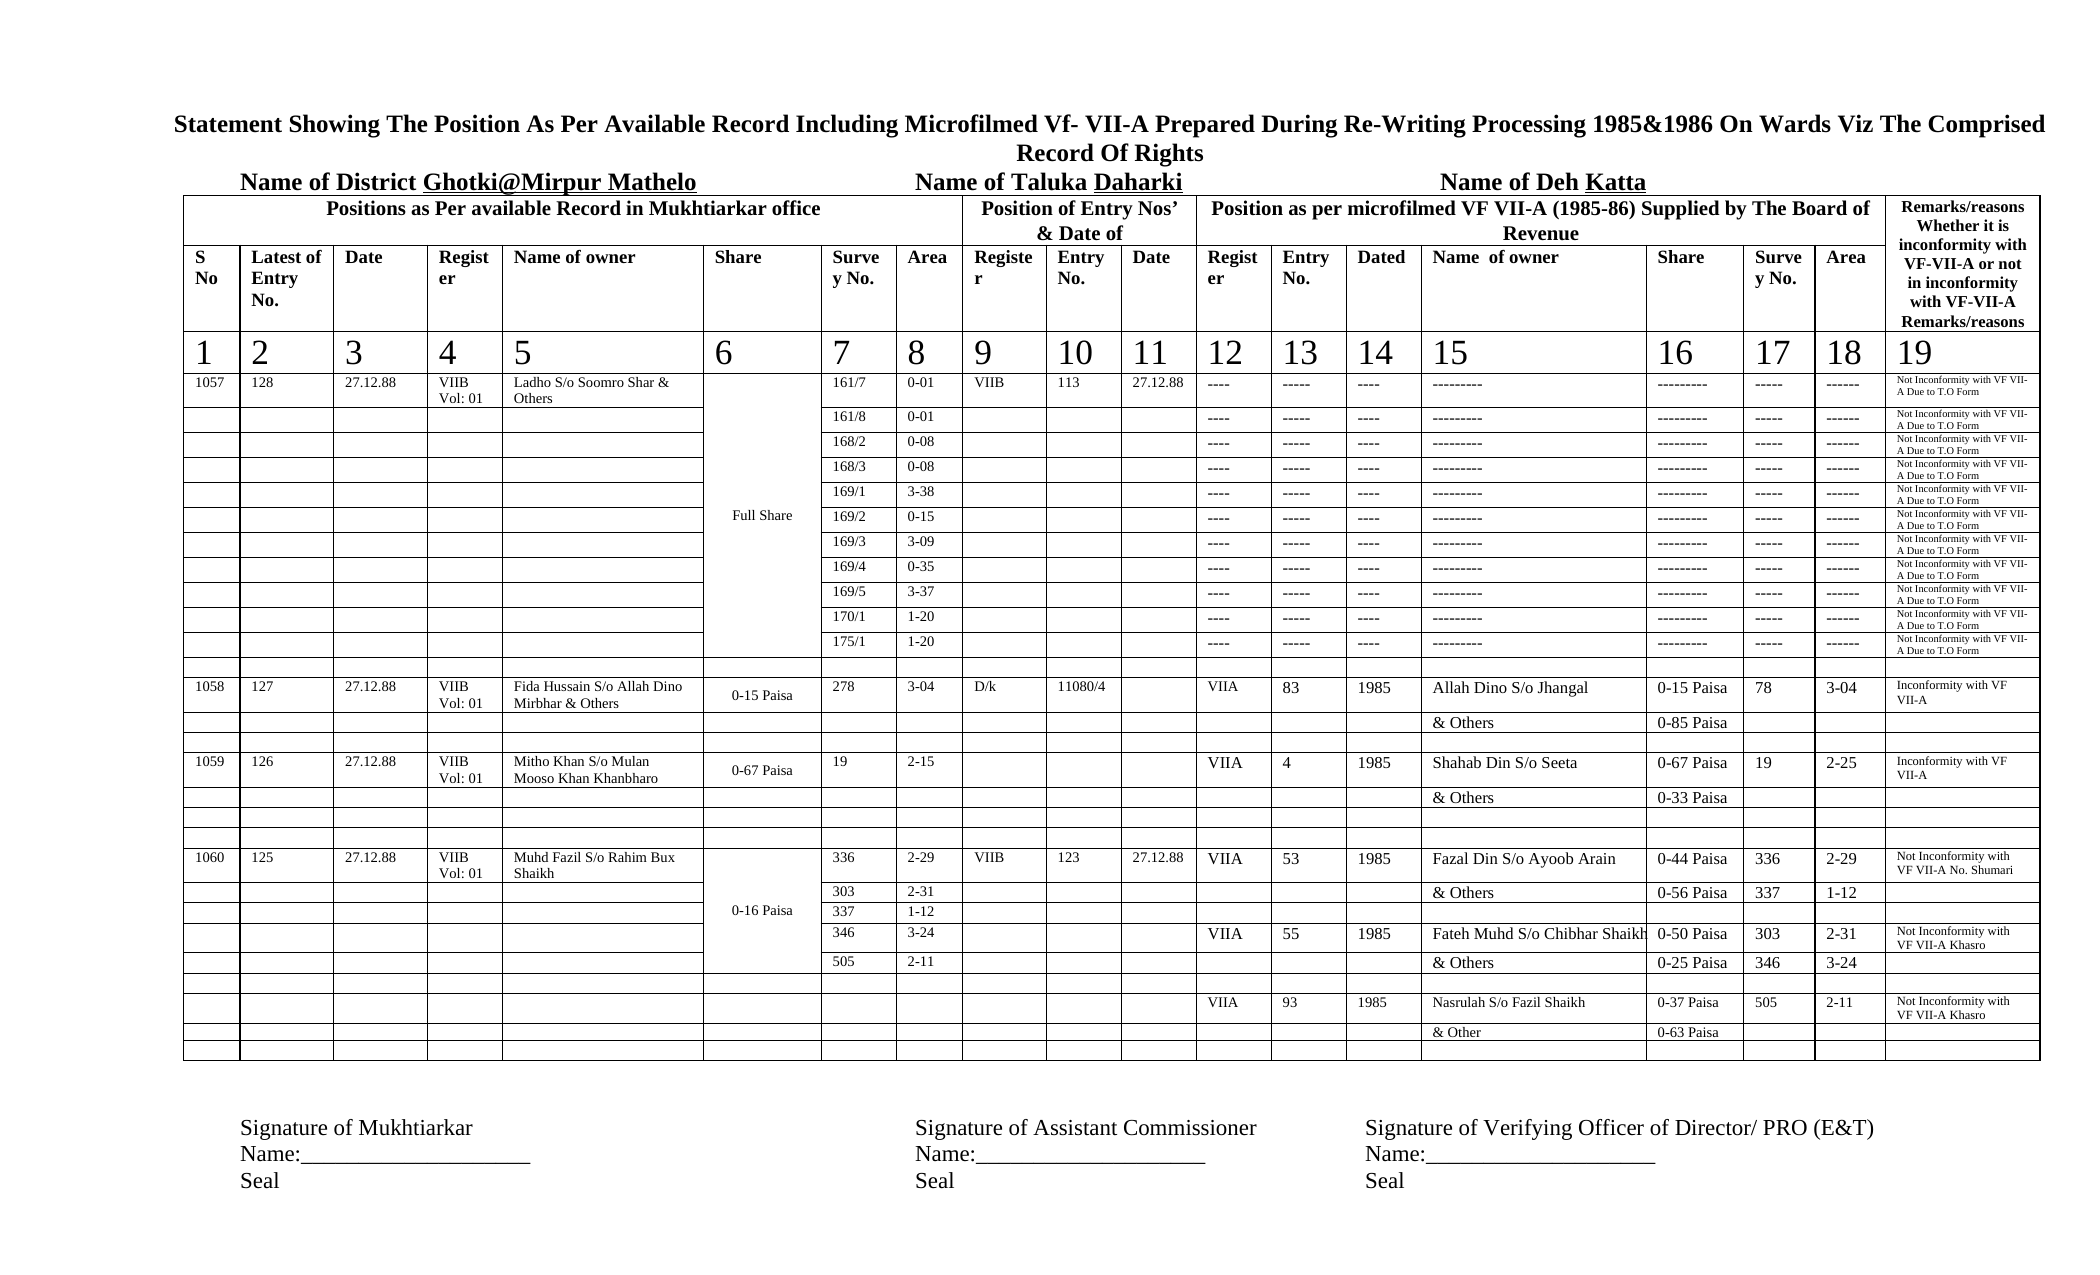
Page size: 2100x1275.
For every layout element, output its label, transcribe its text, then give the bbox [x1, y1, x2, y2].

table_cell [1886, 903, 2039, 922]
table_cell [822, 713, 896, 732]
table_cell [1122, 994, 1196, 1022]
table_cell [1047, 974, 1121, 993]
table_cell [428, 558, 502, 582]
table_cell --------- [1422, 633, 1646, 657]
table_cell [1744, 658, 1814, 677]
table_cell [1422, 733, 1646, 752]
table_cell S No [184, 246, 239, 331]
table_cell [428, 508, 502, 532]
table_cell [503, 608, 703, 632]
table_cell [1197, 733, 1271, 752]
table_cell [241, 608, 333, 632]
table_cell [1347, 974, 1421, 993]
table_cell [241, 953, 333, 972]
table_cell Muhd Fazil S/o Rahim Bux Shaikh [503, 849, 703, 882]
table_cell 3 [334, 332, 427, 372]
table_cell 0-37 Paisa [1647, 994, 1743, 1022]
table_cell 2-31 [897, 883, 962, 902]
table_cell VIIA [1197, 849, 1271, 882]
table_cell --------- [1422, 408, 1646, 432]
table_cell 0-33 Paisa [1647, 788, 1743, 807]
table_cell [704, 658, 821, 677]
table_cell VIIB [963, 374, 1046, 407]
table_cell ------ [1816, 583, 1885, 607]
table_cell 27.12.88 [334, 374, 427, 407]
table_cell [428, 808, 502, 827]
table_cell 2-29 [897, 849, 962, 882]
table_cell [1744, 1024, 1814, 1040]
table_cell & Others [1422, 713, 1646, 732]
table_cell [241, 483, 333, 507]
table_cell 0-01 [897, 408, 962, 432]
table_cell Not Inconformity with VF VII-A Due to T.O Form [1886, 483, 2039, 507]
table_cell [1816, 808, 1885, 827]
table_cell [1272, 903, 1346, 922]
table_cell [1744, 903, 1814, 922]
table_cell [963, 753, 1046, 787]
table_cell ------ [1816, 608, 1885, 632]
table_cell 1-12 [1816, 883, 1885, 902]
table_cell 17 [1744, 332, 1814, 372]
table_cell ----- [1744, 558, 1814, 582]
table_cell [334, 558, 427, 582]
table_cell [1047, 994, 1121, 1022]
table_cell [503, 408, 703, 432]
table_cell 113 [1047, 374, 1121, 407]
table_cell 1 [184, 332, 239, 372]
table_cell [1047, 483, 1121, 507]
table_cell Not Inconformity with VF VII-A Due to T.O Form [1886, 533, 2039, 557]
table_cell [1886, 788, 2039, 807]
table_cell [963, 433, 1046, 457]
table_cell [963, 994, 1046, 1022]
table_cell & Others [1422, 788, 1646, 807]
table_cell [822, 994, 896, 1022]
table_cell Not Inconformity with VF VII-A Due to T.O Form [1886, 608, 2039, 632]
table_cell [1272, 883, 1346, 902]
table_cell 4 [428, 332, 502, 372]
table_cell [1422, 974, 1646, 993]
table_cell Survey No. [1744, 246, 1814, 331]
table_cell 1985 [1347, 678, 1421, 712]
table_cell [897, 1041, 962, 1060]
table_cell [334, 974, 427, 993]
table_cell 6 [704, 332, 821, 372]
table_cell [822, 974, 896, 993]
table_cell [1047, 658, 1121, 677]
table_cell [963, 924, 1046, 952]
table_cell [334, 883, 427, 902]
table_cell 2-11 [1816, 994, 1885, 1022]
table_cell 2-15 [897, 753, 962, 787]
table_cell ---- [1347, 483, 1421, 507]
table_cell ------ [1816, 558, 1885, 582]
table_cell [334, 533, 427, 557]
table_cell 170/1 [822, 608, 896, 632]
table_cell [1422, 808, 1646, 827]
table_cell ----- [1744, 483, 1814, 507]
table_cell Not Inconformity with VF VII-A No. Shumari [1886, 849, 2039, 882]
table_cell [184, 713, 239, 732]
table_cell [1744, 733, 1814, 752]
table_cell [1347, 1041, 1421, 1060]
table_cell Inconformity with VF VII-A [1886, 678, 2039, 712]
table_cell [963, 788, 1046, 807]
table_cell 0-35 [897, 558, 962, 582]
table_cell [241, 788, 333, 807]
table_cell [428, 903, 502, 922]
table_cell 8 [897, 332, 962, 372]
table_cell [428, 788, 502, 807]
table_cell --------- [1647, 374, 1743, 407]
table_cell [822, 1024, 896, 1040]
table_cell [241, 1024, 333, 1040]
table_cell [428, 483, 502, 507]
table_cell [897, 733, 962, 752]
table_cell [334, 788, 427, 807]
table_cell [334, 608, 427, 632]
table_cell [241, 903, 333, 922]
table_cell 3-37 [897, 583, 962, 607]
table_cell 15 [1422, 332, 1646, 372]
table_cell [184, 953, 239, 972]
table_cell Not Inconformity with VF VII-A Due to T.O Form [1886, 433, 2039, 457]
table_cell Fazal Din S/o Ayoob Arain [1422, 849, 1646, 882]
table_cell [1422, 903, 1646, 922]
table_cell 169/5 [822, 583, 896, 607]
table_cell [1047, 883, 1121, 902]
table_cell [963, 953, 1046, 972]
table_cell [334, 633, 427, 657]
table_cell [1886, 828, 2039, 847]
table_cell [1347, 733, 1421, 752]
table_cell 336 [1744, 849, 1814, 882]
table_cell [428, 1024, 502, 1040]
table_cell ---- [1347, 608, 1421, 632]
table_cell [822, 733, 896, 752]
table_cell [334, 828, 427, 847]
table_cell [963, 458, 1046, 482]
table_cell 2-29 [1816, 849, 1885, 882]
table_cell ------ [1816, 374, 1885, 407]
table_cell [704, 733, 821, 752]
table_cell [1122, 433, 1196, 457]
table_cell [1347, 658, 1421, 677]
table_cell [1047, 433, 1121, 457]
table_cell [334, 508, 427, 532]
table_cell 346 [1744, 953, 1814, 972]
table_cell [1122, 533, 1196, 557]
table_cell 346 [822, 924, 896, 952]
table_cell [897, 974, 962, 993]
table_cell ------ [1816, 508, 1885, 532]
table_cell ---- [1347, 633, 1421, 657]
table_cell [1816, 1024, 1885, 1040]
table_cell 125 [241, 849, 333, 882]
table_cell [503, 583, 703, 607]
table_cell [704, 713, 821, 732]
table_cell ------ [1816, 408, 1885, 432]
table_cell [1744, 974, 1814, 993]
table_cell [963, 1024, 1046, 1040]
table_cell [1122, 633, 1196, 657]
table_cell [503, 533, 703, 557]
table_cell VIIA [1197, 753, 1271, 787]
table_cell [241, 883, 333, 902]
table_cell 169/3 [822, 533, 896, 557]
table_cell [428, 713, 502, 732]
table_cell [1197, 713, 1271, 732]
table_cell [1347, 808, 1421, 827]
table_cell [428, 994, 502, 1022]
table_cell 0-01 [897, 374, 962, 407]
table_cell ---- [1347, 558, 1421, 582]
table_cell [241, 658, 333, 677]
table_cell ---- [1347, 508, 1421, 532]
table_cell [1047, 583, 1121, 607]
table_cell 3-24 [1816, 953, 1885, 972]
table_cell 53 [1272, 849, 1346, 882]
table_cell [503, 713, 703, 732]
table_cell 1985 [1347, 994, 1421, 1022]
table_cell [1272, 658, 1346, 677]
table_cell [704, 1041, 821, 1060]
table_cell [1647, 808, 1743, 827]
table_cell [1744, 828, 1814, 847]
table_cell 27.12.88 [334, 678, 427, 712]
table_cell 7 [822, 332, 896, 372]
table_cell Register [1197, 246, 1271, 331]
text Name:____________________ Name:____________________ Name:____________________ [165, 1141, 2055, 1167]
table_cell [1122, 974, 1196, 993]
text Statement Showing The Position As Per Available Record Including Microfilmed Vf- VII-A Prepared During Re-Writing Processing 1985&1986 On Wards Viz The Comprised Record Of Rights [165, 109, 2055, 167]
table_cell [963, 828, 1046, 847]
table_cell 0-63 Paisa [1647, 1024, 1743, 1040]
table_cell [963, 508, 1046, 532]
table_cell 0-15 [897, 508, 962, 532]
table_cell Not Inconformity with VF VII-A Due to T.O Form [1886, 374, 2039, 407]
table_cell Name of owner [1422, 246, 1646, 331]
table_cell 3-24 [897, 924, 962, 952]
table_cell [184, 433, 239, 457]
table_cell [184, 883, 239, 902]
table_cell [241, 508, 333, 532]
table_cell --------- [1422, 608, 1646, 632]
table_cell 169/4 [822, 558, 896, 582]
table_cell Not Inconformity with VF VII-A Due to T.O Form [1886, 583, 2039, 607]
table_cell [963, 713, 1046, 732]
table_cell [1422, 1041, 1646, 1060]
table_cell [428, 608, 502, 632]
table_cell Inconformity with VF VII-A [1886, 753, 2039, 787]
table_cell [428, 953, 502, 972]
table_cell [241, 633, 333, 657]
table_cell [963, 808, 1046, 827]
table_cell Not Inconformity with VF VII-A Khasro [1886, 924, 2039, 952]
table_cell ----- [1272, 374, 1346, 407]
table_cell [184, 994, 239, 1022]
table_cell 505 [822, 953, 896, 972]
table_cell 0-67 Paisa [1647, 753, 1743, 787]
table_cell ----- [1272, 558, 1346, 582]
table_cell [897, 788, 962, 807]
table_cell [822, 788, 896, 807]
table_cell [334, 713, 427, 732]
table_cell Not Inconformity with VF VII-A Due to T.O Form [1886, 408, 2039, 432]
table_cell 1985 [1347, 753, 1421, 787]
table_cell [184, 1041, 239, 1060]
table_cell VIIB Vol: 01 [428, 753, 502, 787]
table_cell [1047, 533, 1121, 557]
table_cell [1047, 508, 1121, 532]
table_cell ---- [1197, 533, 1271, 557]
table_cell ---- [1347, 533, 1421, 557]
table_cell [428, 1041, 502, 1060]
table_cell [334, 808, 427, 827]
table_cell --------- [1422, 533, 1646, 557]
table_cell [241, 994, 333, 1022]
table_cell [1886, 1024, 2039, 1040]
table_cell VIIB Vol: 01 [428, 374, 502, 407]
table_cell --------- [1422, 374, 1646, 407]
table_cell [503, 1024, 703, 1040]
table_cell 1985 [1347, 849, 1421, 882]
table_cell [184, 788, 239, 807]
table_cell 5 [503, 332, 703, 372]
table_cell [241, 924, 333, 952]
table_cell [1122, 408, 1196, 432]
table_cell [704, 994, 821, 1022]
table_cell Dated [1347, 246, 1421, 331]
table_cell [1272, 974, 1346, 993]
table_cell [503, 633, 703, 657]
table_cell [1744, 1041, 1814, 1060]
table_cell 27.12.88 [334, 753, 427, 787]
table_cell Not Inconformity with VF VII-A Due to T.O Form [1886, 458, 2039, 482]
table_header Position of Entry Nos’ & Date of [963, 196, 1196, 244]
table_cell [1816, 658, 1885, 677]
table_cell --------- [1647, 433, 1743, 457]
table_cell [1272, 733, 1346, 752]
table_cell ------ [1816, 458, 1885, 482]
table_cell ------ [1816, 533, 1885, 557]
table_cell ----- [1744, 374, 1814, 407]
table_cell [963, 883, 1046, 902]
table_cell [428, 458, 502, 482]
table_cell [1122, 883, 1196, 902]
table_cell [503, 808, 703, 827]
table_cell 0-25 Paisa [1647, 953, 1743, 972]
table_cell 12 [1197, 332, 1271, 372]
table_cell 3-38 [897, 483, 962, 507]
table_cell [1347, 903, 1421, 922]
table_cell ----- [1272, 633, 1346, 657]
table_cell ----- [1272, 608, 1346, 632]
table_cell [1122, 1024, 1196, 1040]
table_cell [1197, 828, 1271, 847]
table_cell [1047, 903, 1121, 922]
table_cell [1122, 1041, 1196, 1060]
table_cell [1347, 883, 1421, 902]
table_cell & Others [1422, 953, 1646, 972]
table_cell [241, 433, 333, 457]
table_cell Shahab Din S/o Seeta [1422, 753, 1646, 787]
table_cell VIIA [1197, 678, 1271, 712]
table_cell Survey No. [822, 246, 896, 331]
table_cell [428, 658, 502, 677]
table_cell [1647, 658, 1743, 677]
table_cell [704, 828, 821, 847]
table_cell [1816, 788, 1885, 807]
table_cell [503, 883, 703, 902]
table_cell 1058 [184, 678, 239, 712]
table_cell [822, 658, 896, 677]
table_cell 175/1 [822, 633, 896, 657]
table_cell [704, 808, 821, 827]
table_cell [334, 408, 427, 432]
table_cell [1122, 508, 1196, 532]
table_cell [184, 483, 239, 507]
table_cell 1059 [184, 753, 239, 787]
table_cell [704, 788, 821, 807]
table_cell [241, 808, 333, 827]
table_cell [1122, 583, 1196, 607]
table_cell 1057 [184, 374, 239, 407]
table_cell --------- [1422, 583, 1646, 607]
table_cell D/k [963, 678, 1046, 712]
table_cell --------- [1647, 483, 1743, 507]
table_cell VIIB Vol: 01 [428, 849, 502, 882]
table_cell 19 [1886, 332, 2039, 372]
table_cell 0-08 [897, 458, 962, 482]
table_cell [1122, 924, 1196, 952]
table_cell Latest of Entry No. [241, 246, 333, 331]
table_cell [334, 924, 427, 952]
table_cell [1744, 808, 1814, 827]
table_cell [1422, 828, 1646, 847]
table_cell ----- [1744, 608, 1814, 632]
table_cell ----- [1744, 633, 1814, 657]
table_cell ----- [1272, 408, 1346, 432]
table_cell [1272, 1041, 1346, 1060]
text Seal Seal Seal [165, 1167, 2055, 1193]
table_cell [1886, 808, 2039, 827]
table_cell [241, 1041, 333, 1060]
table_cell [1886, 883, 2039, 902]
table_cell [1886, 658, 2039, 677]
table_cell [184, 1024, 239, 1040]
table_cell Entry No. [1272, 246, 1346, 331]
table_cell [963, 974, 1046, 993]
table_cell [334, 583, 427, 607]
table_cell Allah Dino S/o Jhangal [1422, 678, 1646, 712]
table_cell ---- [1197, 374, 1271, 407]
table_cell [503, 483, 703, 507]
table_cell VIIA [1197, 994, 1271, 1022]
text Signature of Mukhtiarkar Signature of Assistant Commissioner Signature of Verifying Officer of Director/ PRO (E&T) [165, 1114, 2055, 1141]
table_cell [334, 733, 427, 752]
table_cell ----- [1272, 458, 1346, 482]
table_cell 2-11 [897, 953, 962, 972]
table_cell [1197, 788, 1271, 807]
table_cell 55 [1272, 924, 1346, 952]
table_cell [1272, 828, 1346, 847]
table_cell [1347, 788, 1421, 807]
table_cell VIIB Vol: 01 [428, 678, 502, 712]
table_cell [1816, 828, 1885, 847]
table_cell [1347, 828, 1421, 847]
table_cell ------ [1816, 633, 1885, 657]
table_cell [241, 408, 333, 432]
table_cell [1047, 408, 1121, 432]
table_cell [1886, 733, 2039, 752]
table_cell [503, 994, 703, 1022]
table_cell [503, 903, 703, 922]
table_cell Date [334, 246, 427, 331]
table_cell [1272, 713, 1346, 732]
table_cell 303 [1744, 924, 1814, 952]
table_cell [1122, 828, 1196, 847]
table_cell [1197, 1041, 1271, 1060]
table_cell [1272, 788, 1346, 807]
table_cell 123 [1047, 849, 1121, 882]
table_cell [428, 733, 502, 752]
table_cell 11 [1122, 332, 1196, 372]
table_cell [241, 558, 333, 582]
table_cell Area [897, 246, 962, 331]
table_cell [1122, 713, 1196, 732]
table_cell ----- [1272, 508, 1346, 532]
table_cell 3-04 [1816, 678, 1885, 712]
table_cell [428, 583, 502, 607]
table_cell [1047, 713, 1121, 732]
table_cell 168/3 [822, 458, 896, 482]
table_cell [1886, 974, 2039, 993]
table_cell 169/2 [822, 508, 896, 532]
table_cell [184, 633, 239, 657]
table_cell Share [1647, 246, 1743, 331]
table_cell Share [704, 246, 821, 331]
table_cell [1122, 788, 1196, 807]
table_cell --------- [1647, 508, 1743, 532]
table_cell [1347, 713, 1421, 732]
table_cell [1122, 953, 1196, 972]
table_cell [897, 658, 962, 677]
table_cell --------- [1647, 583, 1743, 607]
table_cell 16 [1647, 332, 1743, 372]
table_cell ---- [1197, 433, 1271, 457]
table_cell [963, 903, 1046, 922]
table_cell ---- [1347, 433, 1421, 457]
table_cell [503, 828, 703, 847]
text Name of District Ghotki@Mirpur Mathelo Name of Taluka Daharki Name of Deh Katta [165, 167, 2055, 195]
table_cell [1047, 828, 1121, 847]
table_cell 336 [822, 849, 896, 882]
table_cell 0-44 Paisa [1647, 849, 1743, 882]
table_cell [1047, 1024, 1121, 1040]
table_cell [1816, 903, 1885, 922]
table_cell --------- [1422, 458, 1646, 482]
table_cell ----- [1744, 408, 1814, 432]
table_cell ----- [1744, 508, 1814, 532]
table_cell [503, 508, 703, 532]
table_cell 1-20 [897, 633, 962, 657]
table_cell ---- [1347, 374, 1421, 407]
table_cell [963, 533, 1046, 557]
table_cell Area [1816, 246, 1885, 331]
table_cell [503, 1041, 703, 1060]
table_cell [1347, 953, 1421, 972]
table_cell 13 [1272, 332, 1346, 372]
table_cell [963, 608, 1046, 632]
table_cell ----- [1272, 533, 1346, 557]
table_cell [184, 808, 239, 827]
table_cell --------- [1422, 483, 1646, 507]
table_cell ----- [1744, 583, 1814, 607]
table_cell [1047, 608, 1121, 632]
table_cell [1047, 953, 1121, 972]
table_cell [1886, 953, 2039, 972]
table_cell --------- [1647, 633, 1743, 657]
table_cell [1122, 483, 1196, 507]
table_cell [963, 733, 1046, 752]
table_cell [1816, 974, 1885, 993]
table_cell 505 [1744, 994, 1814, 1022]
table_cell [963, 658, 1046, 677]
table_cell Register [963, 246, 1046, 331]
table_cell ------ [1816, 483, 1885, 507]
table_cell ---- [1197, 458, 1271, 482]
table_cell ----- [1272, 583, 1346, 607]
table_cell [822, 828, 896, 847]
table_cell [1197, 658, 1271, 677]
table_cell [1047, 1041, 1121, 1060]
table_cell 0-08 [897, 433, 962, 457]
table_cell [428, 533, 502, 557]
table_cell 0-15 Paisa [1647, 678, 1743, 712]
table_header Positions as Per available Record in Mukhtiarkar office [184, 196, 962, 244]
table_cell ----- [1744, 533, 1814, 557]
table_cell [1347, 1024, 1421, 1040]
table_cell [503, 433, 703, 457]
table_cell 0-67 Paisa [704, 753, 821, 787]
table_cell ----- [1744, 458, 1814, 482]
table_cell 19 [1744, 753, 1814, 787]
table_cell 2-31 [1816, 924, 1885, 952]
table_cell [963, 633, 1046, 657]
table_cell 161/8 [822, 408, 896, 432]
table_cell [503, 788, 703, 807]
table_cell [184, 828, 239, 847]
table_cell Entry No. [1047, 246, 1121, 331]
table_cell & Other [1422, 1024, 1646, 1040]
table_cell ---- [1197, 558, 1271, 582]
table_cell [334, 994, 427, 1022]
table_cell 9 [963, 332, 1046, 372]
table_cell [184, 924, 239, 952]
table_cell 161/7 [822, 374, 896, 407]
table_cell [1647, 828, 1743, 847]
table_cell [1647, 1041, 1743, 1060]
table_cell [822, 1041, 896, 1060]
table_cell [897, 808, 962, 827]
table_cell [184, 974, 239, 993]
table_header Position as per microfilmed VF VII-A (1985-86) Supplied by The Board of Revenue [1197, 196, 1885, 244]
table_cell 0-85 Paisa [1647, 713, 1743, 732]
table_cell [897, 713, 962, 732]
table_cell ---- [1347, 458, 1421, 482]
table_cell 0-50 Paisa [1647, 924, 1743, 952]
table_cell ------ [1816, 433, 1885, 457]
table_cell [241, 713, 333, 732]
table_cell Not Inconformity with VF VII-A Khasro [1886, 994, 2039, 1022]
table_cell [184, 583, 239, 607]
table_cell [1422, 658, 1646, 677]
table_cell 337 [822, 903, 896, 922]
table_cell [1647, 733, 1743, 752]
table_cell 1-12 [897, 903, 962, 922]
table_cell --------- [1422, 433, 1646, 457]
table_cell 3-04 [897, 678, 962, 712]
table_cell [1047, 753, 1121, 787]
table_cell [1047, 633, 1121, 657]
table_cell ---- [1197, 608, 1271, 632]
table_cell 27.12.88 [1122, 374, 1196, 407]
table_cell [1047, 808, 1121, 827]
table_cell [1197, 808, 1271, 827]
table_cell Ladho S/o Soomro Shar & Others [503, 374, 703, 407]
table_cell [1816, 713, 1885, 732]
table_cell 3-09 [897, 533, 962, 557]
table_cell 10 [1047, 332, 1121, 372]
table_cell [1272, 808, 1346, 827]
table_cell [1047, 733, 1121, 752]
table_cell Full Share [704, 374, 821, 657]
table_cell VIIB [963, 849, 1046, 882]
table_cell ----- [1272, 433, 1346, 457]
table_cell [1197, 883, 1271, 902]
table_cell 128 [241, 374, 333, 407]
table_cell 303 [822, 883, 896, 902]
table_cell [1047, 788, 1121, 807]
table_cell [241, 533, 333, 557]
table_cell 93 [1272, 994, 1346, 1022]
table_cell [428, 433, 502, 457]
table_cell --------- [1647, 558, 1743, 582]
table_cell [1197, 1024, 1271, 1040]
table_cell [1047, 458, 1121, 482]
table_cell [1122, 558, 1196, 582]
table_cell [184, 733, 239, 752]
table_cell [897, 828, 962, 847]
table_cell --------- [1647, 533, 1743, 557]
table_cell [184, 458, 239, 482]
table_cell [704, 1024, 821, 1040]
table_cell Fateh Muhd S/o Chibhar Shaikh [1422, 924, 1646, 952]
table_cell [428, 924, 502, 952]
table_cell [1197, 903, 1271, 922]
table_cell [963, 408, 1046, 432]
table_cell [1122, 733, 1196, 752]
table_cell --------- [1647, 608, 1743, 632]
table_cell [334, 1041, 427, 1060]
table_cell ---- [1347, 408, 1421, 432]
table_cell 1060 [184, 849, 239, 882]
table_cell --------- [1422, 558, 1646, 582]
table_cell 2 [241, 332, 333, 372]
table_cell [704, 974, 821, 993]
table_cell [1744, 713, 1814, 732]
table_cell [1816, 1041, 1885, 1060]
table_cell [334, 953, 427, 972]
table_cell [503, 558, 703, 582]
table_cell [184, 558, 239, 582]
table_cell [503, 658, 703, 677]
table_cell [897, 1024, 962, 1040]
table_cell [1272, 1024, 1346, 1040]
table_cell [1744, 788, 1814, 807]
table_cell [334, 458, 427, 482]
table_cell [334, 903, 427, 922]
table_cell 14 [1347, 332, 1421, 372]
table_cell 4 [1272, 753, 1346, 787]
table_cell [1122, 658, 1196, 677]
table_cell [1122, 678, 1196, 712]
table_cell [1816, 733, 1885, 752]
table_cell [1047, 558, 1121, 582]
table_cell [241, 583, 333, 607]
table_cell [503, 953, 703, 972]
table_cell & Others [1422, 883, 1646, 902]
table_cell ---- [1347, 583, 1421, 607]
table_cell 127 [241, 678, 333, 712]
table_cell [1647, 903, 1743, 922]
table_cell 278 [822, 678, 896, 712]
table_cell --------- [1422, 508, 1646, 532]
table_cell Name of owner [503, 246, 703, 331]
table_cell ---- [1197, 583, 1271, 607]
table_cell Not Inconformity with VF VII-A Due to T.O Form [1886, 633, 2039, 657]
table_cell Register [428, 246, 502, 331]
table_cell 1985 [1347, 924, 1421, 952]
table_cell [334, 433, 427, 457]
table_cell Date [1122, 246, 1196, 331]
table_cell [241, 828, 333, 847]
table_cell [184, 658, 239, 677]
table_cell ----- [1272, 483, 1346, 507]
table_cell [184, 533, 239, 557]
table_cell [428, 633, 502, 657]
table_cell 0-56 Paisa [1647, 883, 1743, 902]
table_cell [184, 508, 239, 532]
table_cell [428, 408, 502, 432]
table_cell [1047, 924, 1121, 952]
table_cell [184, 903, 239, 922]
table_cell [1272, 953, 1346, 972]
table_cell [1122, 903, 1196, 922]
table_cell [963, 1041, 1046, 1060]
table_cell [897, 994, 962, 1022]
table_cell [1647, 974, 1743, 993]
table_cell [1122, 808, 1196, 827]
table_cell 83 [1272, 678, 1346, 712]
table_cell [1886, 1041, 2039, 1060]
table_cell [963, 483, 1046, 507]
table_cell 168/2 [822, 433, 896, 457]
table_cell [1122, 458, 1196, 482]
table_cell --------- [1647, 458, 1743, 482]
table_cell 27.12.88 [1122, 849, 1196, 882]
table_cell ----- [1744, 433, 1814, 457]
table_cell [241, 733, 333, 752]
table_cell Mitho Khan S/o Mulan Mooso Khan Khanbharo [503, 753, 703, 787]
table_cell [1197, 974, 1271, 993]
table_cell [428, 883, 502, 902]
table_cell [503, 974, 703, 993]
table_cell Not Inconformity with VF VII-A Due to T.O Form [1886, 508, 2039, 532]
table_cell ---- [1197, 483, 1271, 507]
table_cell Not Inconformity with VF VII-A Due to T.O Form [1886, 558, 2039, 582]
table_cell 2-25 [1816, 753, 1885, 787]
table_cell 0-16 Paisa [704, 849, 821, 972]
table_cell [334, 658, 427, 677]
table_cell [503, 733, 703, 752]
table_cell VIIA [1197, 924, 1271, 952]
table_cell 11080/4 [1047, 678, 1121, 712]
table_cell [184, 608, 239, 632]
table_cell ---- [1197, 408, 1271, 432]
table_cell [1122, 608, 1196, 632]
table_cell 126 [241, 753, 333, 787]
table_cell Fida Hussain S/o Allah Dino Mirbhar & Others [503, 678, 703, 712]
table_cell 169/1 [822, 483, 896, 507]
table_cell [963, 583, 1046, 607]
table_cell 27.12.88 [334, 849, 427, 882]
table_cell [1122, 753, 1196, 787]
table_cell [1197, 953, 1271, 972]
table_cell [822, 808, 896, 827]
table_cell 19 [822, 753, 896, 787]
table_cell [334, 1024, 427, 1040]
table_cell [503, 924, 703, 952]
table_cell ---- [1197, 508, 1271, 532]
table_cell Nasrulah S/o Fazil Shaikh [1422, 994, 1646, 1022]
table_cell [428, 828, 502, 847]
table_cell 18 [1816, 332, 1885, 372]
table_cell ---- [1197, 633, 1271, 657]
table_cell [428, 974, 502, 993]
table_cell 78 [1744, 678, 1814, 712]
table_cell [241, 974, 333, 993]
table_cell [1886, 713, 2039, 732]
table_cell [503, 458, 703, 482]
table_cell [184, 408, 239, 432]
table_cell [334, 483, 427, 507]
table_header Remarks/reasons Whether it is inconformity with VF-VII-A or not in inconformity with VF-VII-A Remarks/reasons [1886, 196, 2039, 331]
table_cell --------- [1647, 408, 1743, 432]
table_cell 337 [1744, 883, 1814, 902]
table_cell [963, 558, 1046, 582]
table_cell 0-15 Paisa [704, 678, 821, 712]
table_cell 1-20 [897, 608, 962, 632]
table_cell [241, 458, 333, 482]
